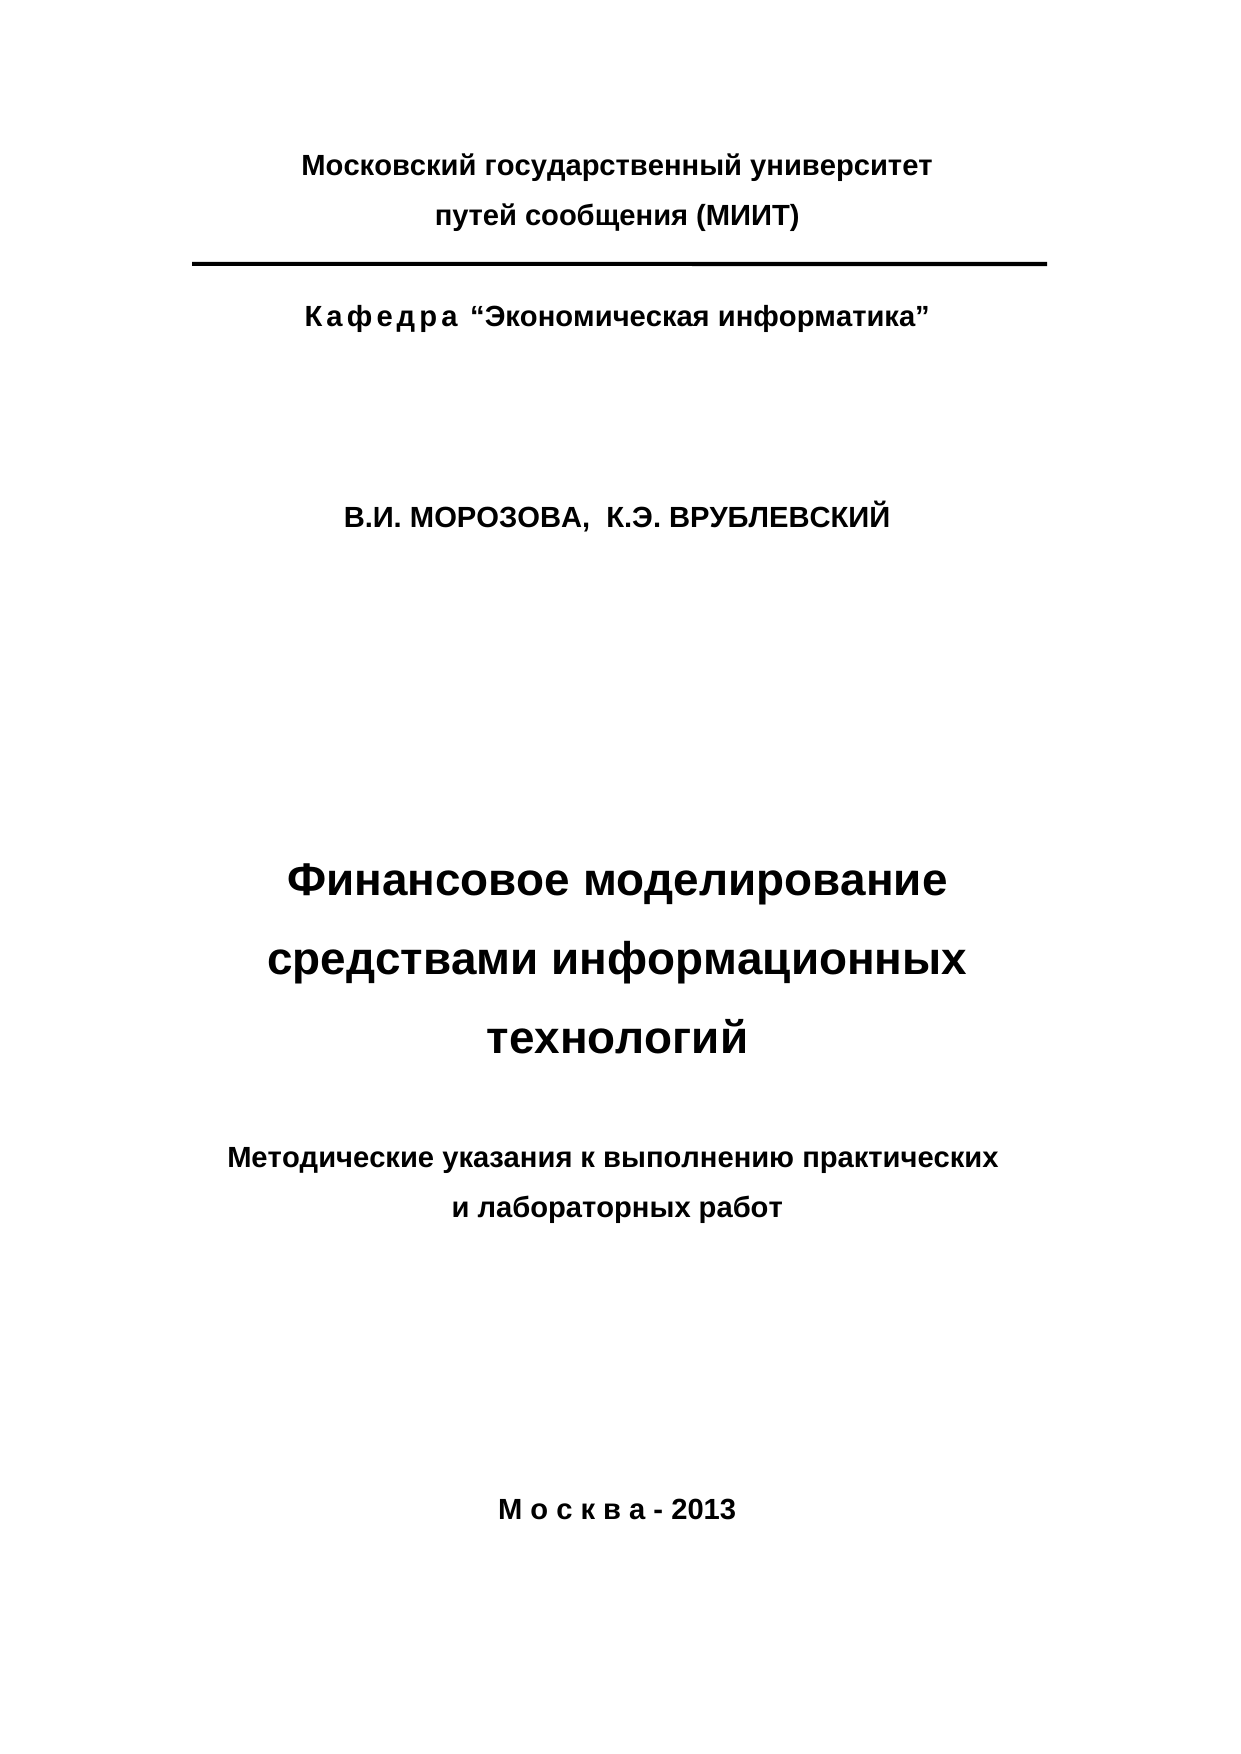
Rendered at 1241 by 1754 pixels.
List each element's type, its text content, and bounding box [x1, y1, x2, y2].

text Кафедра “Экономическая информатика” [136, 299, 1098, 332]
text Финансовое моделирование средствами информационных технологий [136, 852, 1098, 1063]
text В.И. МОРОЗОВА, К.Э. ВРУБЛЕВСКИЙ [136, 500, 1098, 533]
text Московский государственный университет путей сообщения (МИИТ) [136, 148, 1098, 232]
text Методические указания к выполнению практических и лабораторных работ [136, 1139, 1098, 1223]
text М о с к в а - 2013 [136, 1492, 1098, 1525]
